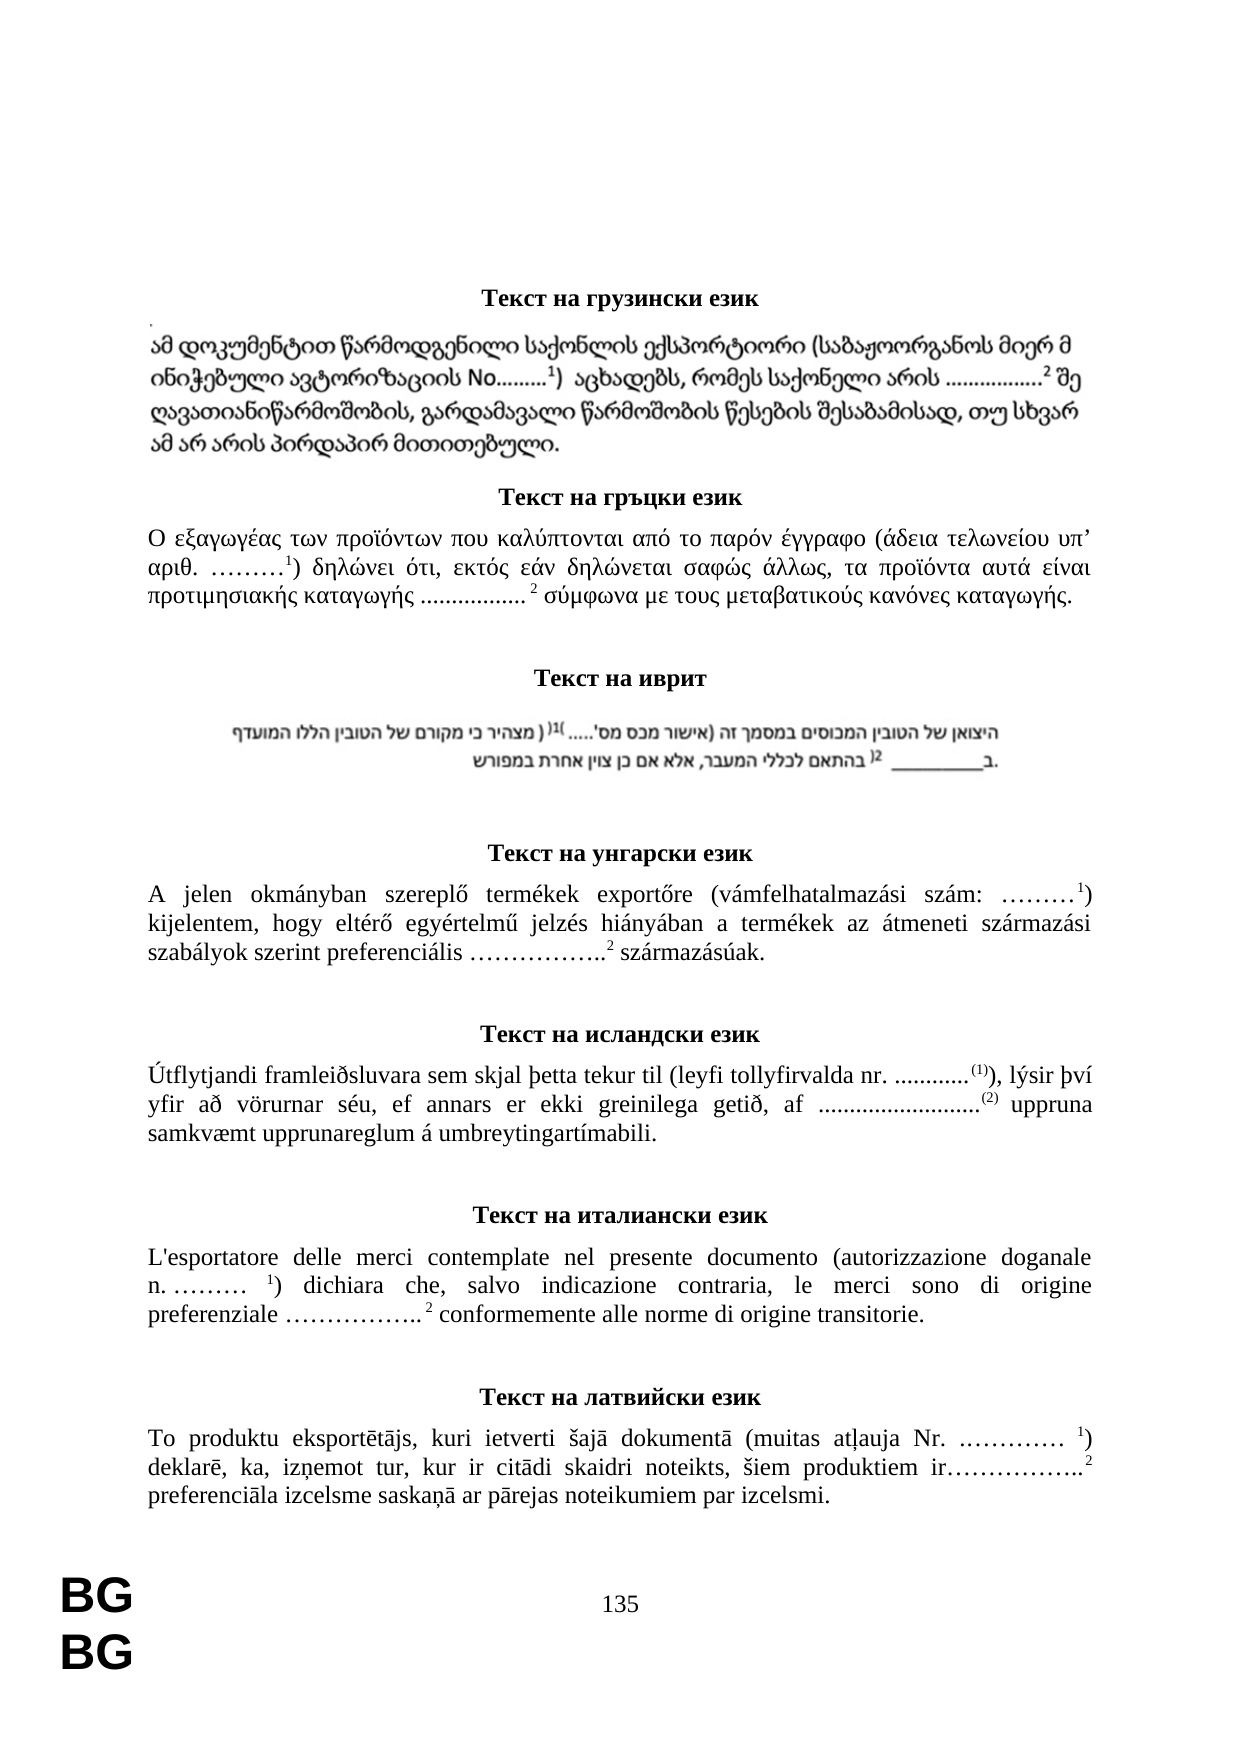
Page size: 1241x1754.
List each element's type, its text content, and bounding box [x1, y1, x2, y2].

text Текст на иврит [148, 663, 1092, 692]
text Ο εξαγωγέας των προϊόντων που καλύπτονται από το παρόν έγγραφο (άδεια τελωνείου υπ’ αριθ. ………1) δηλώνει ότι, εκτός εάν δηλώνεται σαφώς άλλως, τα προϊόντα αυτά είναι προτιμησιακής καταγωγής ................. 2 σύμφωνα με τους μεταβατικούς κανόνες καταγωγής. [148, 523, 1092, 609]
text Текст на исландски език [148, 1019, 1092, 1048]
text Текст на латвийски език [148, 1382, 1092, 1411]
text Текст на унгарски език [148, 838, 1092, 867]
text Текст на италиански език [148, 1201, 1092, 1229]
text Текст на грузински език [148, 283, 1092, 312]
text A jelen okmányban szereplő termékek exportőre (vámfelhatalmazási szám: ………1) kijelentem, hogy eltérő egyértelmű jelzés hiányában a termékek az átmeneti származási szabályok szerint preferenciális ……………..2 származásúak. [148, 879, 1092, 966]
text Útflytjandi framleiðsluvara sem skjal þetta tekur til (leyfi tollyfirvalda nr. ............(1)), lýsir því yfir að vörurnar séu, ef annars er ekki greinilega getið, af ..........................(2) uppruna samkvæmt upprunareglum á umbreytingartímabili. [148, 1061, 1092, 1147]
text To produktu eksportētājs, kuri ietverti šajā dokumentā (muitas atļauja Nr. .………… 1) deklarē, ka, izņemot tur, kur ir citādi skaidri noteikts, šiem produktiem ir……………..2 preferenciāla izcelsme saskaņā ar pārejas noteikumiem par izcelsmi. [148, 1423, 1092, 1509]
text L'esportatore delle merci contemplate nel presente documento (autorizzazione doganale n. ……… 1) dichiara che, salvo indicazione contraria, le merci sono di origine preferenziale …………….. 2 conformemente alle norme di origine transitorie. [148, 1242, 1092, 1328]
text Текст на гръцки език [148, 482, 1092, 510]
